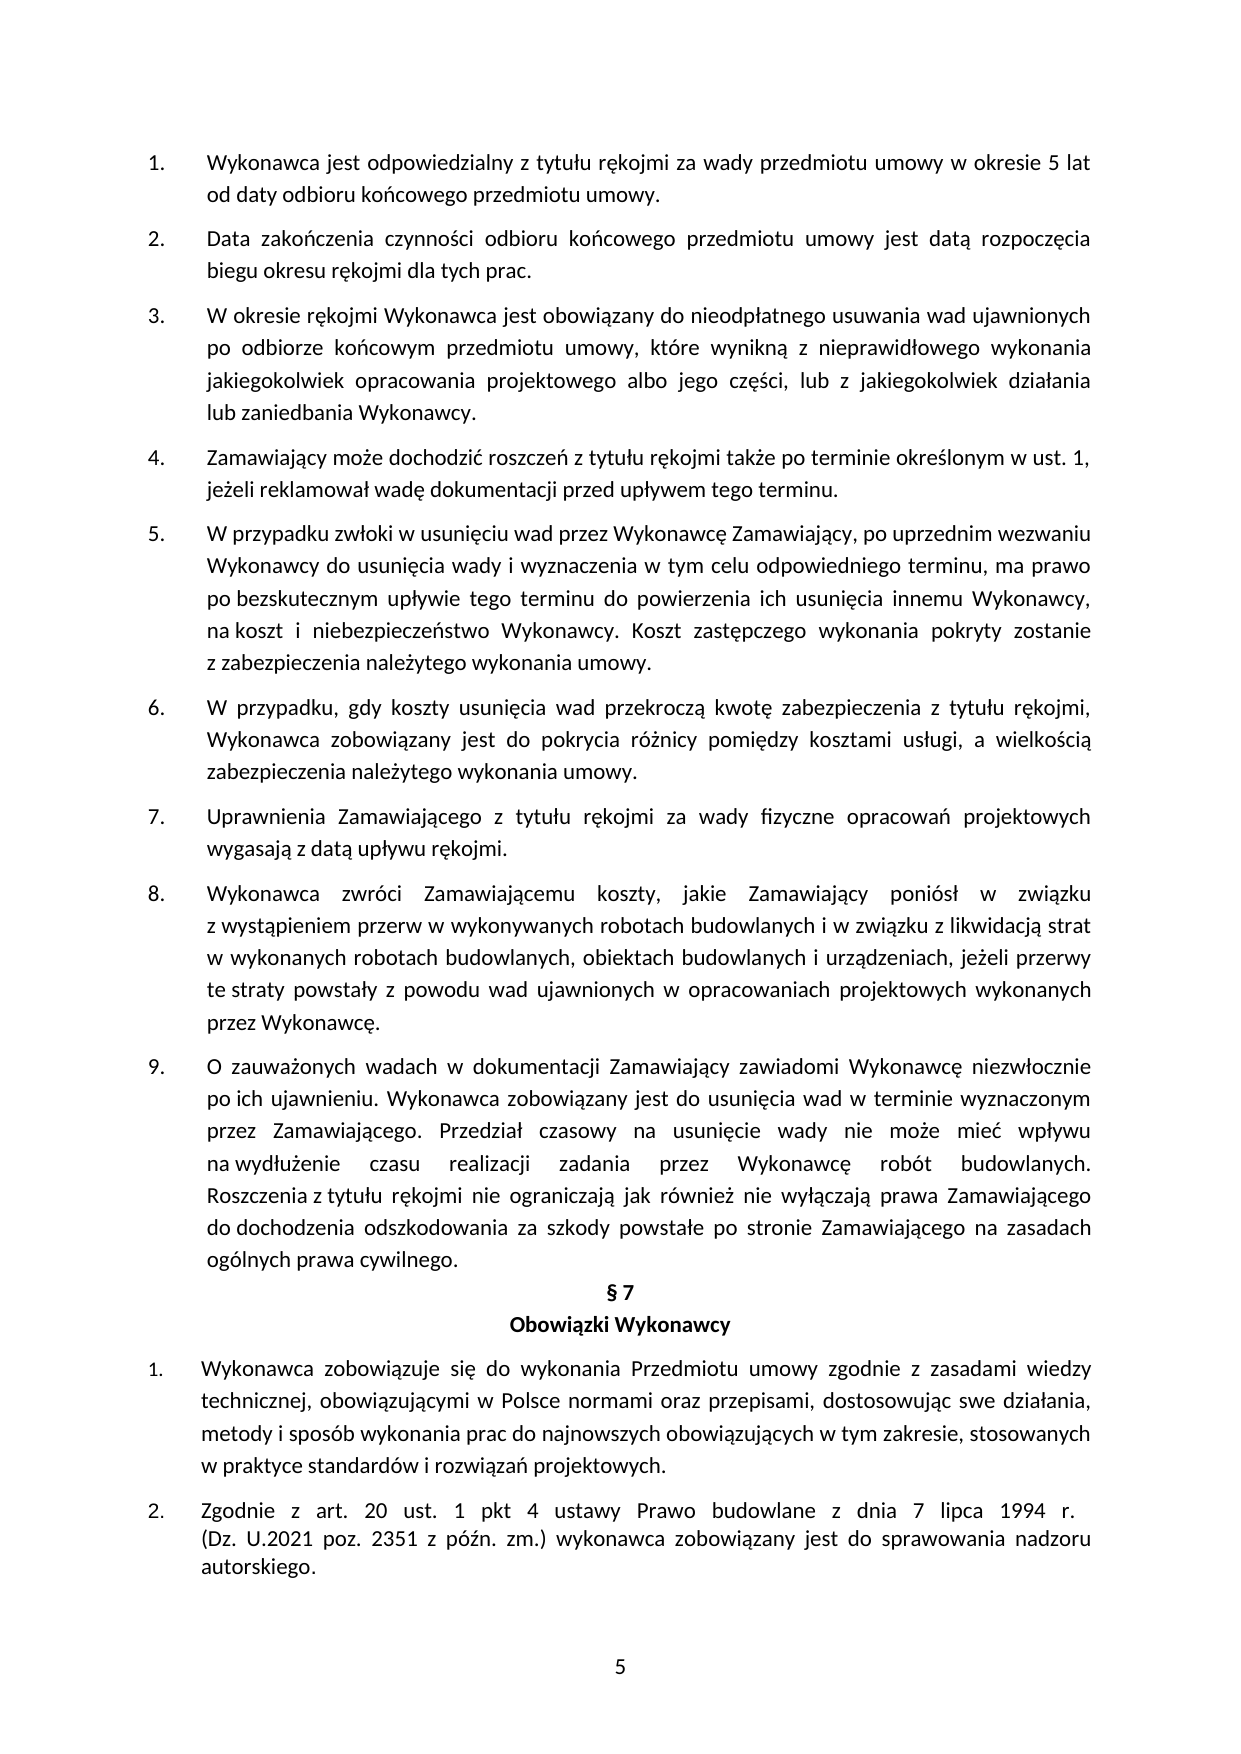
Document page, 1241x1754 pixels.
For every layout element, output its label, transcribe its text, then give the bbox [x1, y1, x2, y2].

text 1. Wykonawca jest odpowiedzialny z tytułu rękojmi za wady przedmiotu umowy w okresie 5 lat od daty odbioru końcowego przedmiotu umowy. [148, 148, 1093, 208]
text 3. W okresie rękojmi Wykonawca jest obowiązany do nieodpłatnego usuwania wad ujawnionych po odbiorze końcowym przedmiotu umowy, które wynikną z nieprawidłowego wykonania jakiegokolwiek opracowania projektowego albo jego części, lub z jakiegokolwiek działania lub zaniedbania Wykonawcy. [148, 301, 1093, 426]
list Zgodnie z art. 20 ust. 1 pkt 4 ustawy Prawo budowlane z dnia 7 lipca 1994 r. (Dz. U.2021 poz. 2351 z późn. zm.) wykonawca zobowiązany jest do sprawowania nadzoru autorskiego. [148, 1496, 1093, 1580]
text Obowiązki Wykonawcy [148, 1310, 1093, 1338]
text 4. Zamawiający może dochodzić roszczeń z tytułu rękojmi także po terminie określonym w ust. 1, jeżeli reklamował wadę dokumentacji przed upływem tego terminu. [148, 443, 1093, 503]
text 5. W przypadku zwłoki w usunięciu wad przez Wykonawcę Zamawiający, po uprzednim wezwaniu Wykonawcy do usunięcia wady i wyznaczenia w tym celu odpowiedniego terminu, ma prawo po bezskutecznym upływie tego terminu do powierzenia ich usunięcia innemu Wykonawcy, na koszt i niebezpieczeństwo Wykonawcy. Koszt zastępczego wykonania pokryty zostanie z zabezpieczenia należytego wykonania umowy. [148, 519, 1093, 676]
list Wykonawca zobowiązuje się do wykonania Przedmiotu umowy zgodnie z zasadami wiedzy technicznej, obowiązującymi w Polsce normami oraz przepisami, dostosowując swe działania, metody i sposób wykonania prac do najnowszych obowiązujących w tym zakresie, stosowanych w praktyce standardów i rozwiązań projektowych. [148, 1354, 1093, 1479]
text § 7 [148, 1278, 1093, 1306]
text 8. Wykonawca zwróci Zamawiającemu koszty, jakie Zamawiający poniósł w związku z wystąpieniem przerw w wykonywanych robotach budowlanych i w związku z likwidacją strat w wykonanych robotach budowlanych, obiektach budowlanych i urządzeniach, jeżeli przerwy te straty powstały z powodu wad ujawnionych w opracowaniach projektowych wykonanych przez Wykonawcę. [148, 879, 1093, 1036]
text 6. W przypadku, gdy koszty usunięcia wad przekroczą kwotę zabezpieczenia z tytułu rękojmi, Wykonawca zobowiązany jest do pokrycia różnicy pomiędzy kosztami usługi, a wielkością zabezpieczenia należytego wykonania umowy. [148, 693, 1093, 785]
text 7. Uprawnienia Zamawiającego z tytułu rękojmi za wady fizyczne opracowań projektowych wygasają z datą upływu rękojmi. [148, 802, 1093, 862]
text 9. O zauważonych wadach w dokumentacji Zamawiający zawiadomi Wykonawcę niezwłocznie po ich ujawnieniu. Wykonawca zobowiązany jest do usunięcia wad w terminie wyznaczonym przez Zamawiającego. Przedział czasowy na usunięcie wady nie może mieć wpływu na wydłużenie czasu realizacji zadania przez Wykonawcę robót budowlanych. Roszczenia z tytułu rękojmi nie ograniczają jak również nie wyłączają prawa Zamawiającego do dochodzenia odszkodowania za szkody powstałe po stronie Zamawiającego na zasadach ogólnych prawa cywilnego. [148, 1052, 1093, 1273]
text 2. Data zakończenia czynności odbioru końcowego przedmiotu umowy jest datą rozpoczęcia biegu okresu rękojmi dla tych prac. [148, 224, 1093, 285]
